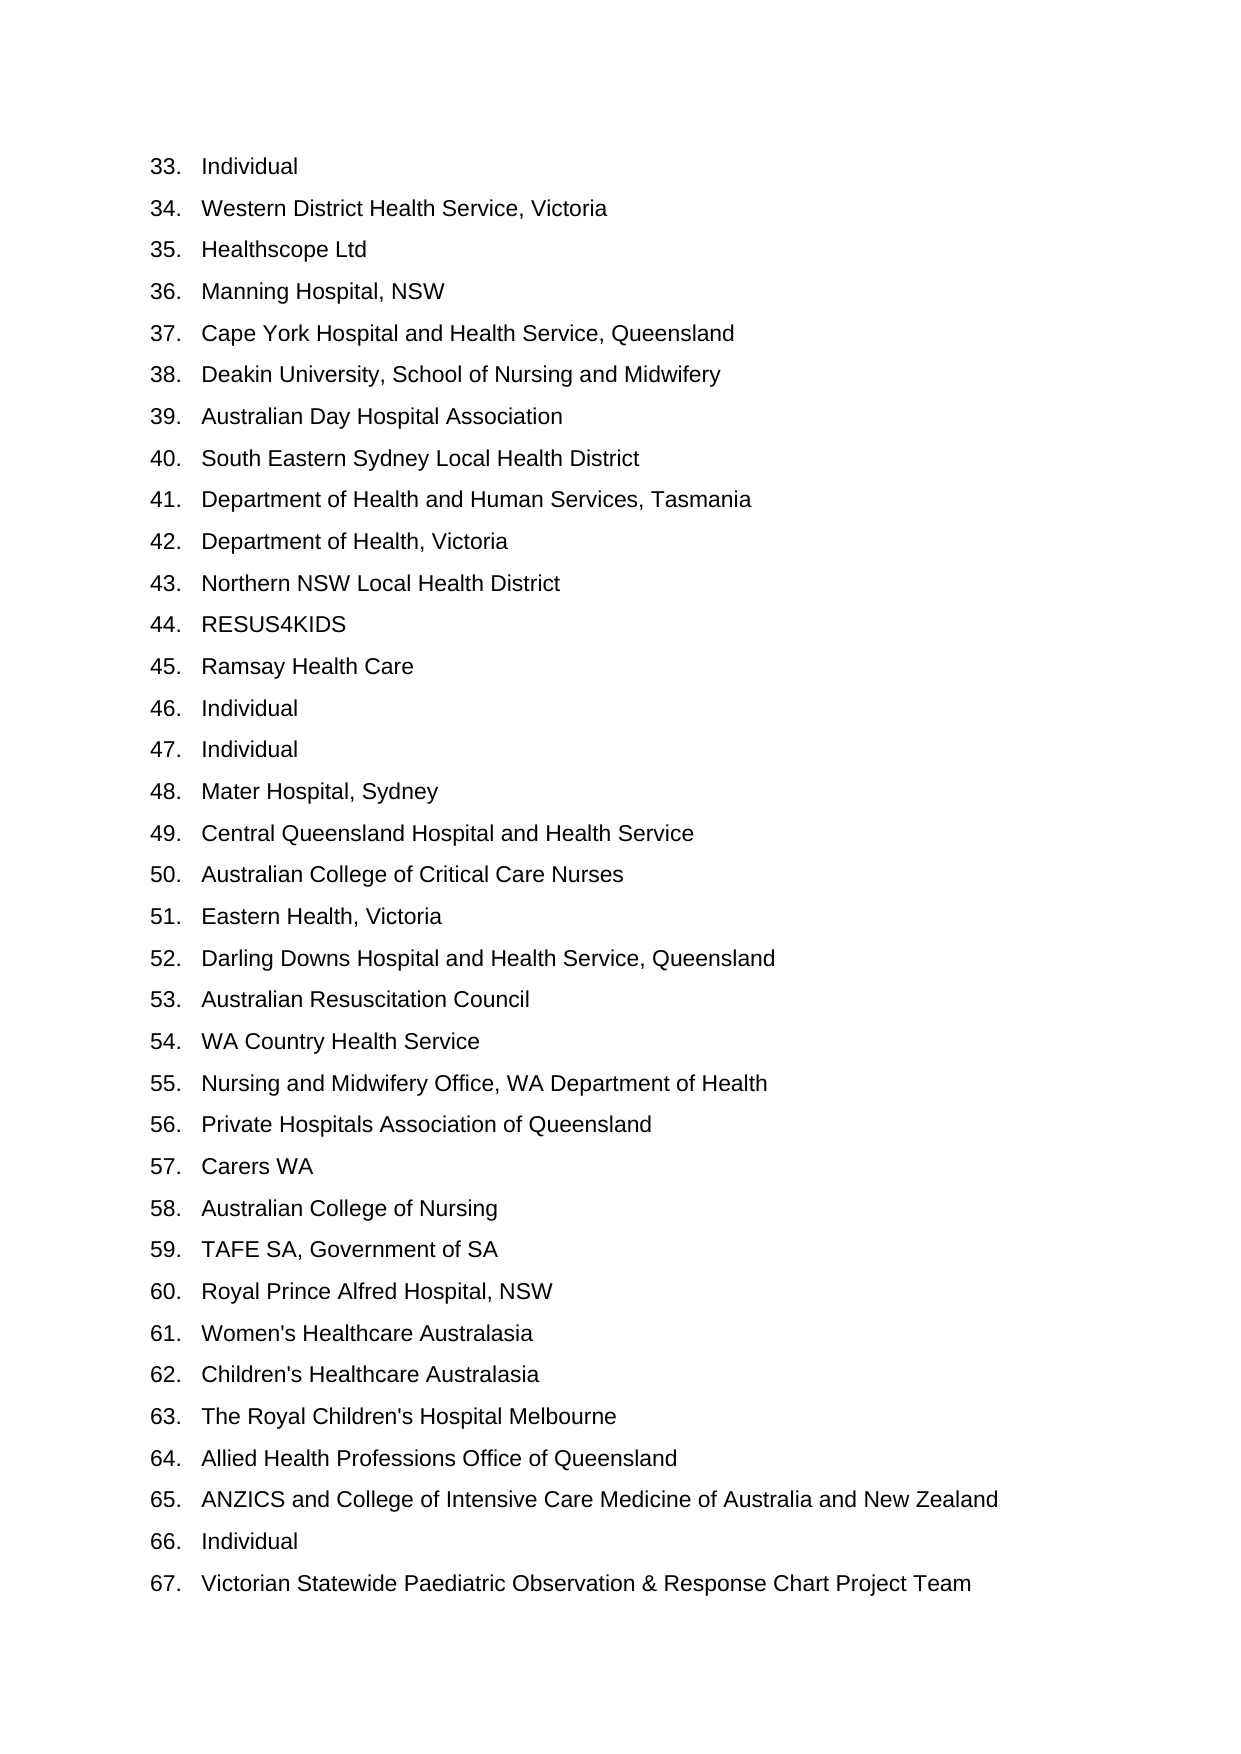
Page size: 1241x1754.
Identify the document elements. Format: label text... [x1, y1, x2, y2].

list Cape York Hospital and Health Service, Queensland [150, 317, 1090, 346]
list Australian College of Critical Care Nurses [150, 858, 1090, 887]
list Manning Hospital, NSW [150, 275, 1090, 304]
list Individual [150, 733, 1090, 762]
list Deakin University, School of Nursing and Midwifery [150, 358, 1090, 387]
list Department of Health and Human Services, Tasmania [150, 483, 1090, 512]
list Individual [150, 692, 1090, 721]
list Carers WA [150, 1150, 1090, 1179]
list ANZICS and College of Intensive Care Medicine of Australia and New Zealand [150, 1483, 1090, 1512]
list Department of Health, Victoria [150, 525, 1090, 554]
list WA Country Health Service [150, 1025, 1090, 1054]
list Children's Healthcare Australasia [150, 1358, 1090, 1387]
list Royal Prince Alfred Hospital, NSW [150, 1275, 1090, 1304]
list Ramsay Health Care [150, 650, 1090, 679]
list Australian Day Hospital Association [150, 400, 1090, 429]
list Western District Health Service, Victoria [150, 192, 1090, 221]
list Women's Healthcare Australasia [150, 1317, 1090, 1346]
list Northern NSW Local Health District [150, 567, 1090, 596]
list Central Queensland Hospital and Health Service [150, 817, 1090, 846]
list RESUS4KIDS [150, 608, 1090, 637]
list Australian College of Nursing [150, 1192, 1090, 1221]
list Allied Health Professions Office of Queensland [150, 1442, 1090, 1471]
list Healthscope Ltd [150, 233, 1090, 262]
list Australian Resuscitation Council [150, 983, 1090, 1012]
list Nursing and Midwifery Office, WA Department of Health [150, 1067, 1090, 1096]
list Eastern Health, Victoria [150, 900, 1090, 929]
list Individual [150, 1525, 1090, 1554]
list Victorian Statewide Paediatric Observation & Response Chart Project Team [150, 1567, 1090, 1596]
list TAFE SA, Government of SA [150, 1233, 1090, 1262]
list South Eastern Sydney Local Health District [150, 442, 1090, 471]
list The Royal Children's Hospital Melbourne [150, 1400, 1090, 1429]
list Individual [150, 150, 1090, 179]
list Mater Hospital, Sydney [150, 775, 1090, 804]
list Private Hospitals Association of Queensland [150, 1108, 1090, 1137]
list Darling Downs Hospital and Health Service, Queensland [150, 942, 1090, 971]
